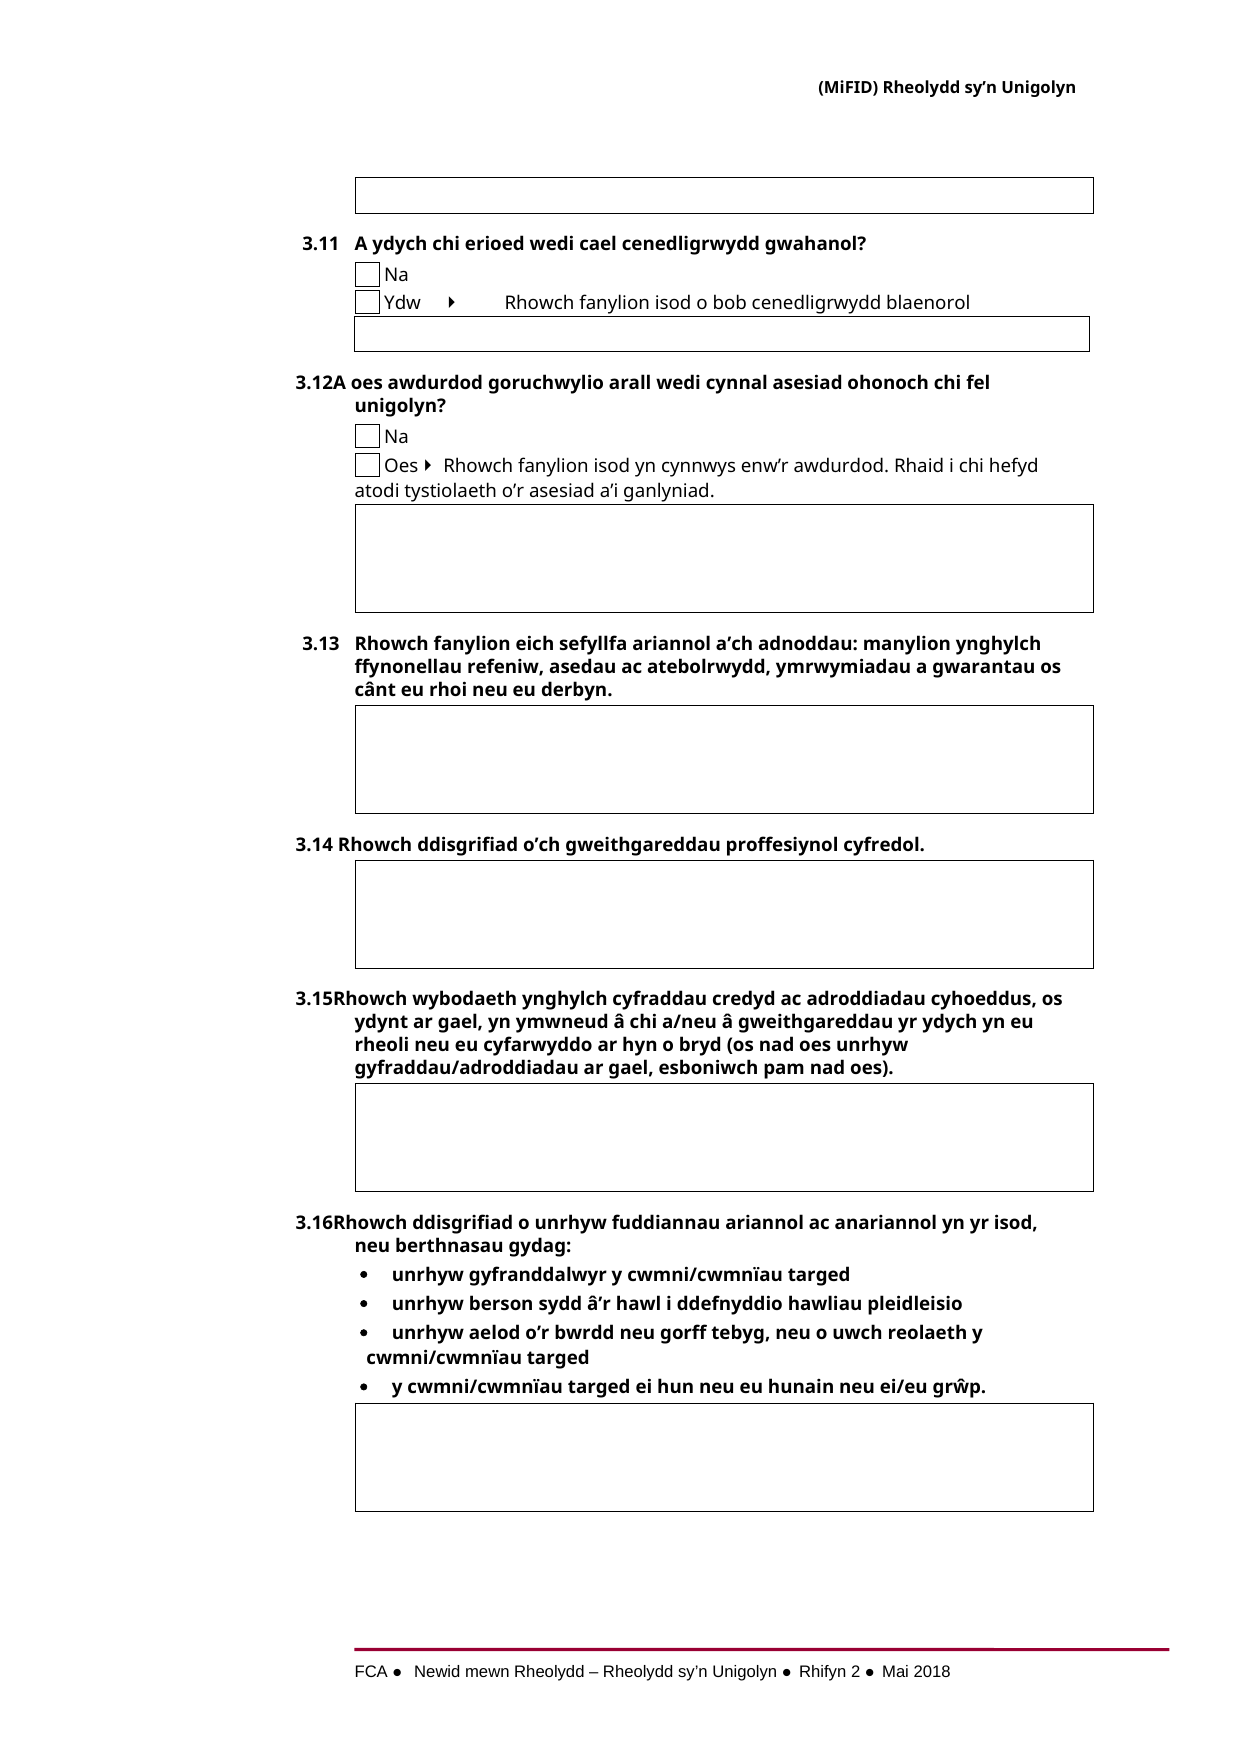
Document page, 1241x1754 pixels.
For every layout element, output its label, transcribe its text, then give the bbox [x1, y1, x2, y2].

table_header [356, 706, 1093, 813]
text Na [354, 423, 1076, 448]
text 3.16 Rhowch ddisgrifiad o unrhyw fuddiannau ariannol ac anariannol yn yr isod, neu berthnasau gydag: [295, 1211, 1076, 1257]
table_header [356, 1404, 1093, 1511]
text 3.13 Rhowch fanylion eich sefyllfa ariannol a’ch adnoddau: manylion ynghylch ffynonellau refeniw, asedau ac atebolrwydd, ymrwymiadau a gwarantau os cânt eu rhoi neu eu derbyn. [295, 632, 1076, 701]
list unrhyw aelod o’r bwrdd neu gorff tebyg, neu o uwch reolaeth y cwmni/cwmnïau targed [360, 1319, 1076, 1369]
text Ydw Rhowch fanylion isod o bob cenedligrwydd blaenorol [380, 291, 1076, 314]
table_header [355, 317, 1089, 351]
table_header [356, 861, 1093, 968]
text Na [356, 263, 379, 286]
table_header [356, 505, 1093, 612]
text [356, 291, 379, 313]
list y cwmni/cwmnïau targed ei hun neu eu hunain neu ei/eu grŵp. [360, 1373, 1076, 1398]
table_header [356, 178, 1093, 213]
table_header [356, 1084, 1093, 1191]
text 3.14 Rhowch ddisgrifiad o’ch gweithgareddau proffesiynol cyfredol. [295, 833, 1076, 856]
text Na [380, 262, 1076, 287]
list unrhyw gyfranddalwyr y cwmni/cwmnïau targed [360, 1261, 1076, 1286]
text 3.15 Rhowch wybodaeth ynghylch cyfraddau credyd ac adroddiadau cyhoeddus, os ydynt ar gael, yn ymwneud â chi a/neu â gweithgareddau yr ydych yn eu rheoli neu eu cyfarwyddo ar hyn o bryd (os nad oes unrhyw gyfraddau/adroddiadau ar gael, esboniwch pam nad oes). [295, 987, 1076, 1079]
text 3.11 A ydych chi erioed wedi cael cenedligrwydd gwahanol? [295, 232, 1076, 255]
text Oes Rhowch fanylion isod yn cynnwys enw’r awdurdod. Rhaid i chi hefyd atodi tystiolaeth o’r asesiad a’i ganlyniad. [354, 452, 1076, 502]
list unrhyw berson sydd â’r hawl i ddefnyddio hawliau pleidleisio [360, 1290, 1076, 1315]
text 3.12 A oes awdurdod goruchwylio arall wedi cynnal asesiad ohonoch chi fel unigolyn? [295, 371, 1076, 417]
